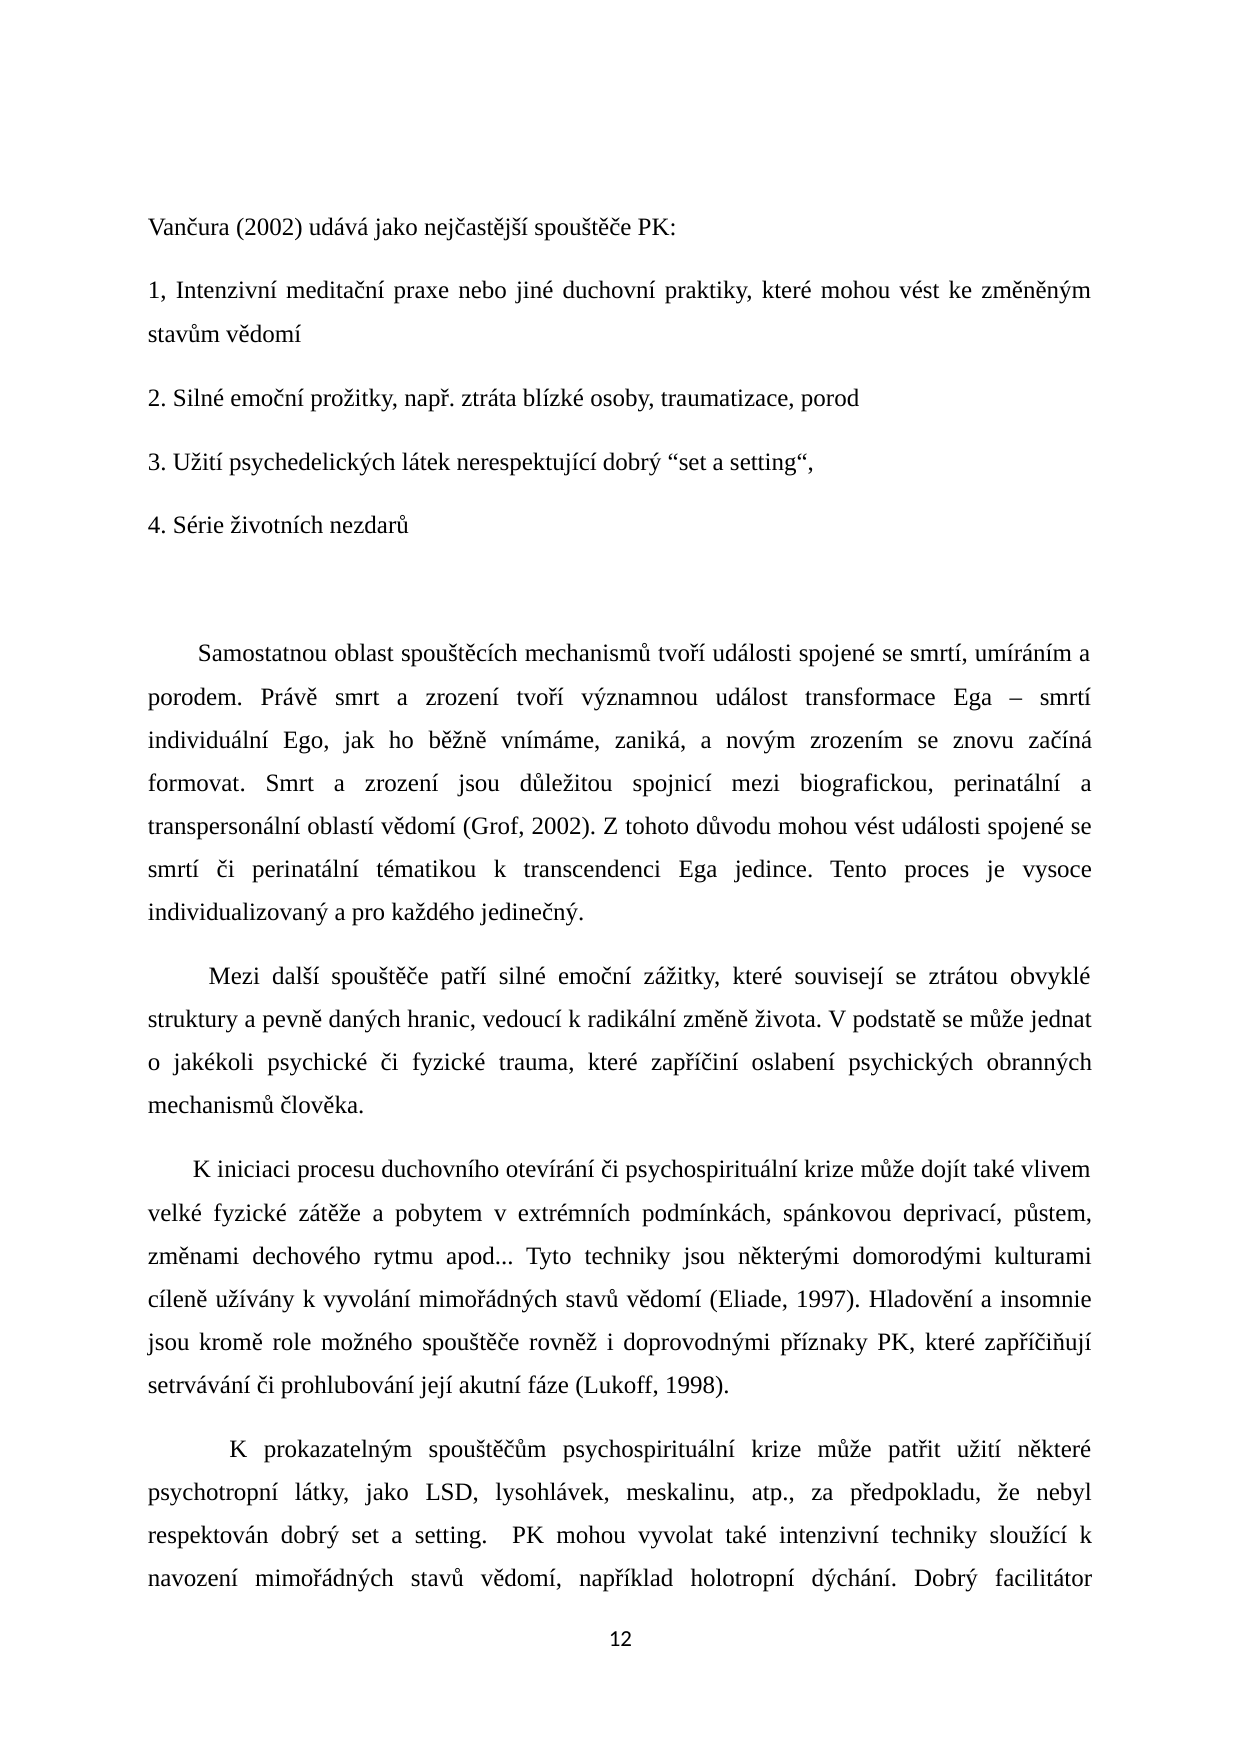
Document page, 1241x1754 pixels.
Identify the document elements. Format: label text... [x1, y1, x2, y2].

text Mezi další spouštěče patří silné emoční zážitky, které souvisejí se ztrátou obvyklé struktury a pevně daných hranic, vedoucí k radikální změně života. V podstatě se může jednat o jakékoli psychické či fyzické trauma, které zapříčiní oslabení psychických obranných mechanismů člověka. [148, 961, 1093, 1119]
text 4. Série životních nezdarů [148, 511, 1093, 539]
text 1, Intenzivní meditační praxe nebo jiné duchovní praktiky, které mohou vést ke změněným stavům vědomí [148, 276, 1093, 347]
text 2. Silné emoční prožitky, např. ztráta blízké osoby, traumatizace, porod [148, 383, 1093, 411]
text Samostatnou oblast spouštěcích mechanismů tvoří události spojené se smrtí, umíráním a porodem. Právě smrt a zrození tvoří významnou událost transformace Ega – smrtí individuální Ego, jak ho běžně vnímáme, zaniká, a novým zrozením se znovu začíná formovat. Smrt a zrození jsou důležitou spojnicí mezi biografickou, perinatální a transpersonální oblastí vědomí (Grof, 2002). Z tohoto důvodu mohou vést události spojené se smrtí či perinatální tématikou k transcendenci Ega jedince. Tento proces je vysoce individualizovaný a pro každého jedinečný. [148, 638, 1093, 926]
text 3. Užití psychedelických látek nerespektující dobrý “set a setting“, [148, 447, 1093, 475]
text K iniciaci procesu duchovního otevírání či psychospirituální krize může dojít také vlivem velké fyzické zátěže a pobytem v extrémních podmínkách, spánkovou deprivací, půstem, změnami dechového rytmu apod... Tyto techniky jsou některými domorodými kulturami cíleně užívány k vyvolání mimořádných stavů vědomí (Eliade, 1997). Hladovění a insomnie jsou kromě role možného spouštěče rovněž i doprovodnými příznaky PK, které zapříčiňují setrvávání či prohlubování její akutní fáze (Lukoff, 1998). [148, 1154, 1093, 1399]
text Vančura (2002) udává jako nejčastější spouštěče PK: [148, 212, 1093, 240]
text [148, 1434, 1093, 1592]
